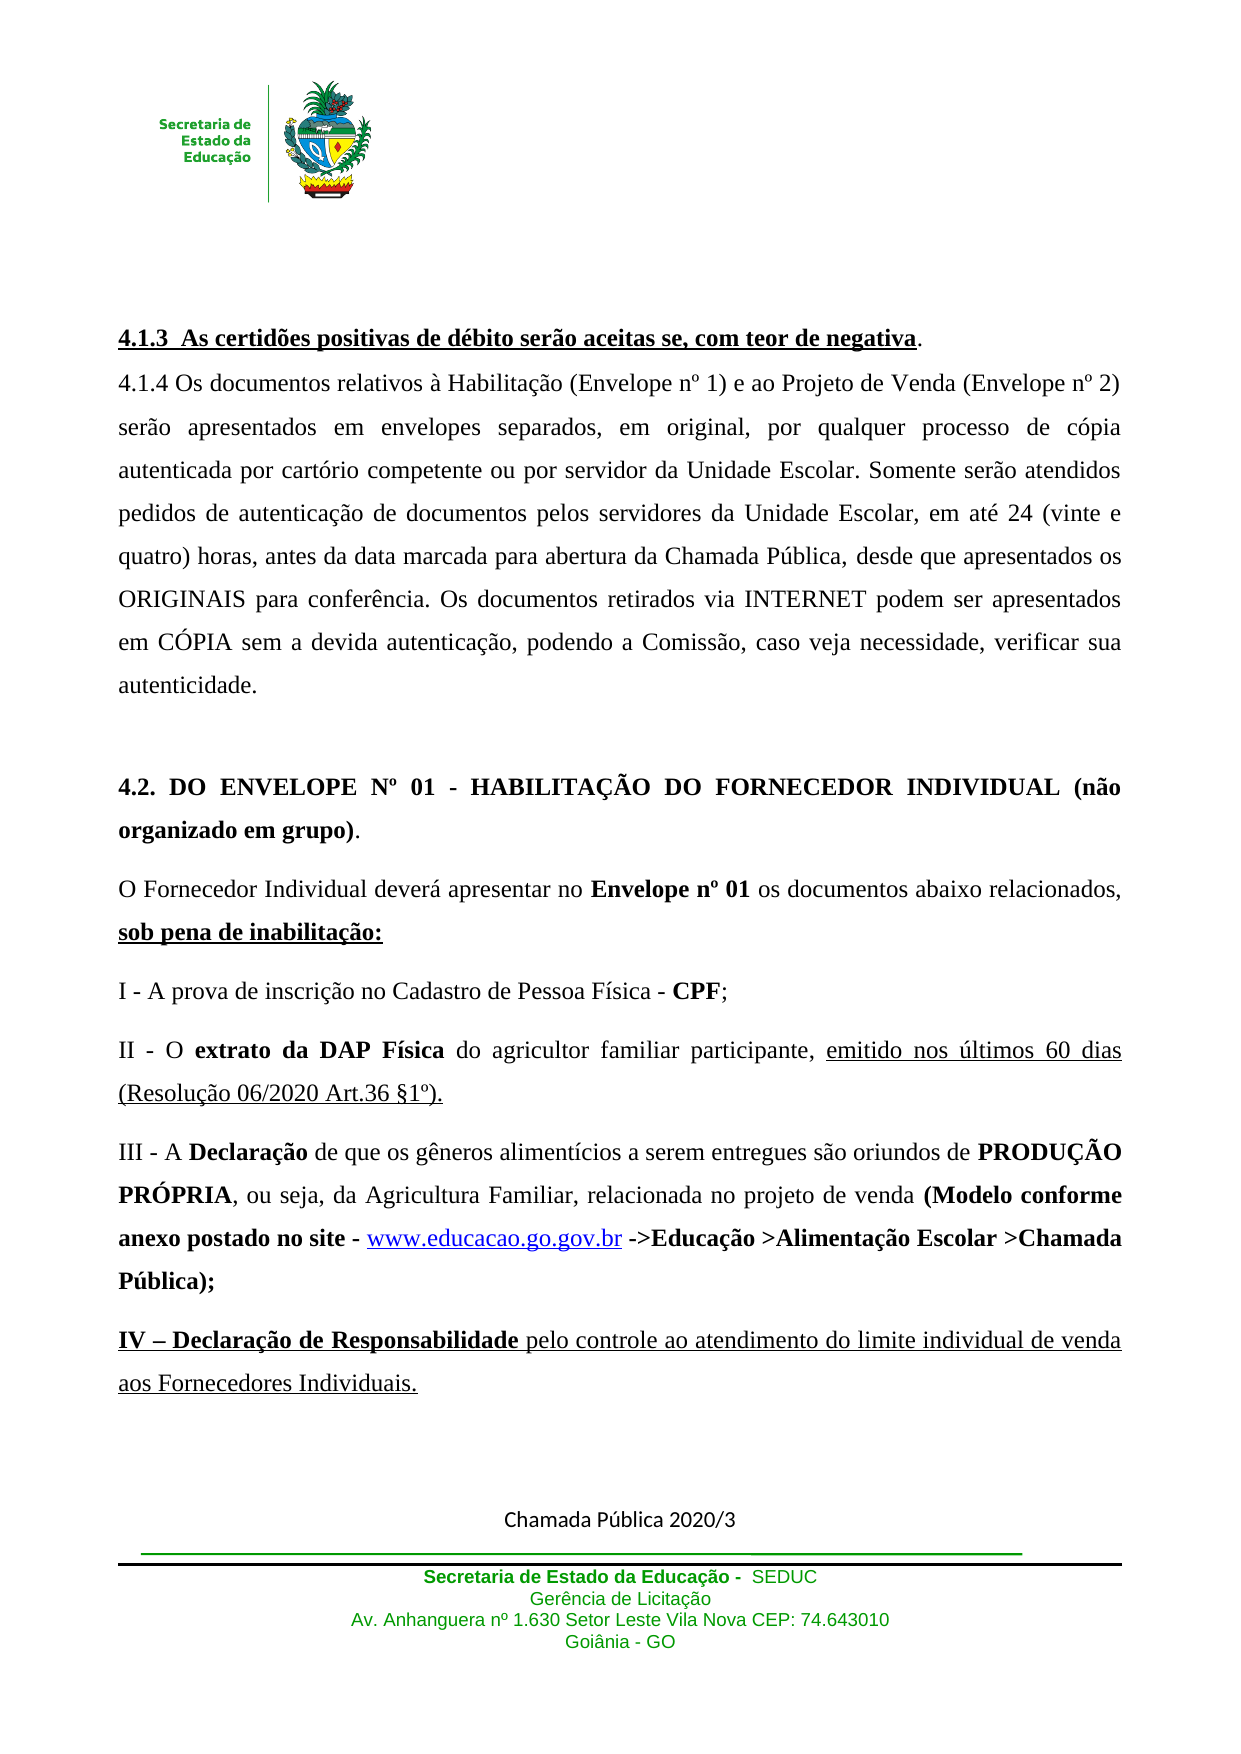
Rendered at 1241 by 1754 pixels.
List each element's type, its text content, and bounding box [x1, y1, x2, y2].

text IV – Declaração de Responsabilidade pelo controle ao atendimento do limite individual de venda aos Fornecedores Individuais. [118, 1351, 1122, 1397]
text III - A Declaração de que os gêneros alimentícios a serem entregues são oriundos de PRODUÇÃO PRÓPRIA, ou seja, da Agricultura Familiar, relacionada no projeto de venda (Modelo conforme anexo postado no site - www.educacao.go.gov.br ->Educação >Alimentação Escolar >Chamada Pública); [118, 1137, 1122, 1295]
text 4.2. DO ENVELOPE Nº 01 - HABILITAÇÃO DO FORNECEDOR INDIVIDUAL (não organizado em grupo). [118, 772, 1122, 844]
text IV – Declaração de Responsabilidade pelo controle ao atendimento do limite individual de venda aos Fornecedores Individuais. [118, 1325, 1122, 1350]
text II - O extrato da DAP Física do agricultor familiar participante, emitido nos últimos 60 dias (Resolução 06/2020 Art.36 §1º). [118, 1035, 1122, 1107]
text 4.1.3 As certidões positivas de débito serão aceitas se, com teor de negativa. [118, 323, 1122, 352]
text I - A prova de inscrição no Cadastro de Pessoa Física - CPF; [118, 976, 1122, 1005]
picture [118, 73, 412, 210]
text O Fornecedor Individual deverá apresentar no Envelope nº 01 os documentos abaixo relacionados, sob pena de inabilitação: [118, 874, 1122, 946]
text 4.1.4 Os documentos relativos à Habilitação (Envelope nº 1) e ao Projeto de Venda (Envelope nº 2) serão apresentados em envelopes separados, em original, por qualquer processo de cópia autenticada por cartório competente ou por servidor da Unidade Escolar. Somente serão atendidos pedidos de autenticação de documentos pelos servidores da Unidade Escolar, em até 24 (vinte e quatro) horas, antes da data marcada para abertura da Chamada Pública, desde que apresentados os ORIGINAIS para conferência. Os documentos retirados via INTERNET podem ser apresentados em CÓPIA sem a devida autenticação, podendo a Comissão, caso veja necessidade, verificar sua autenticidade. [118, 368, 1122, 699]
